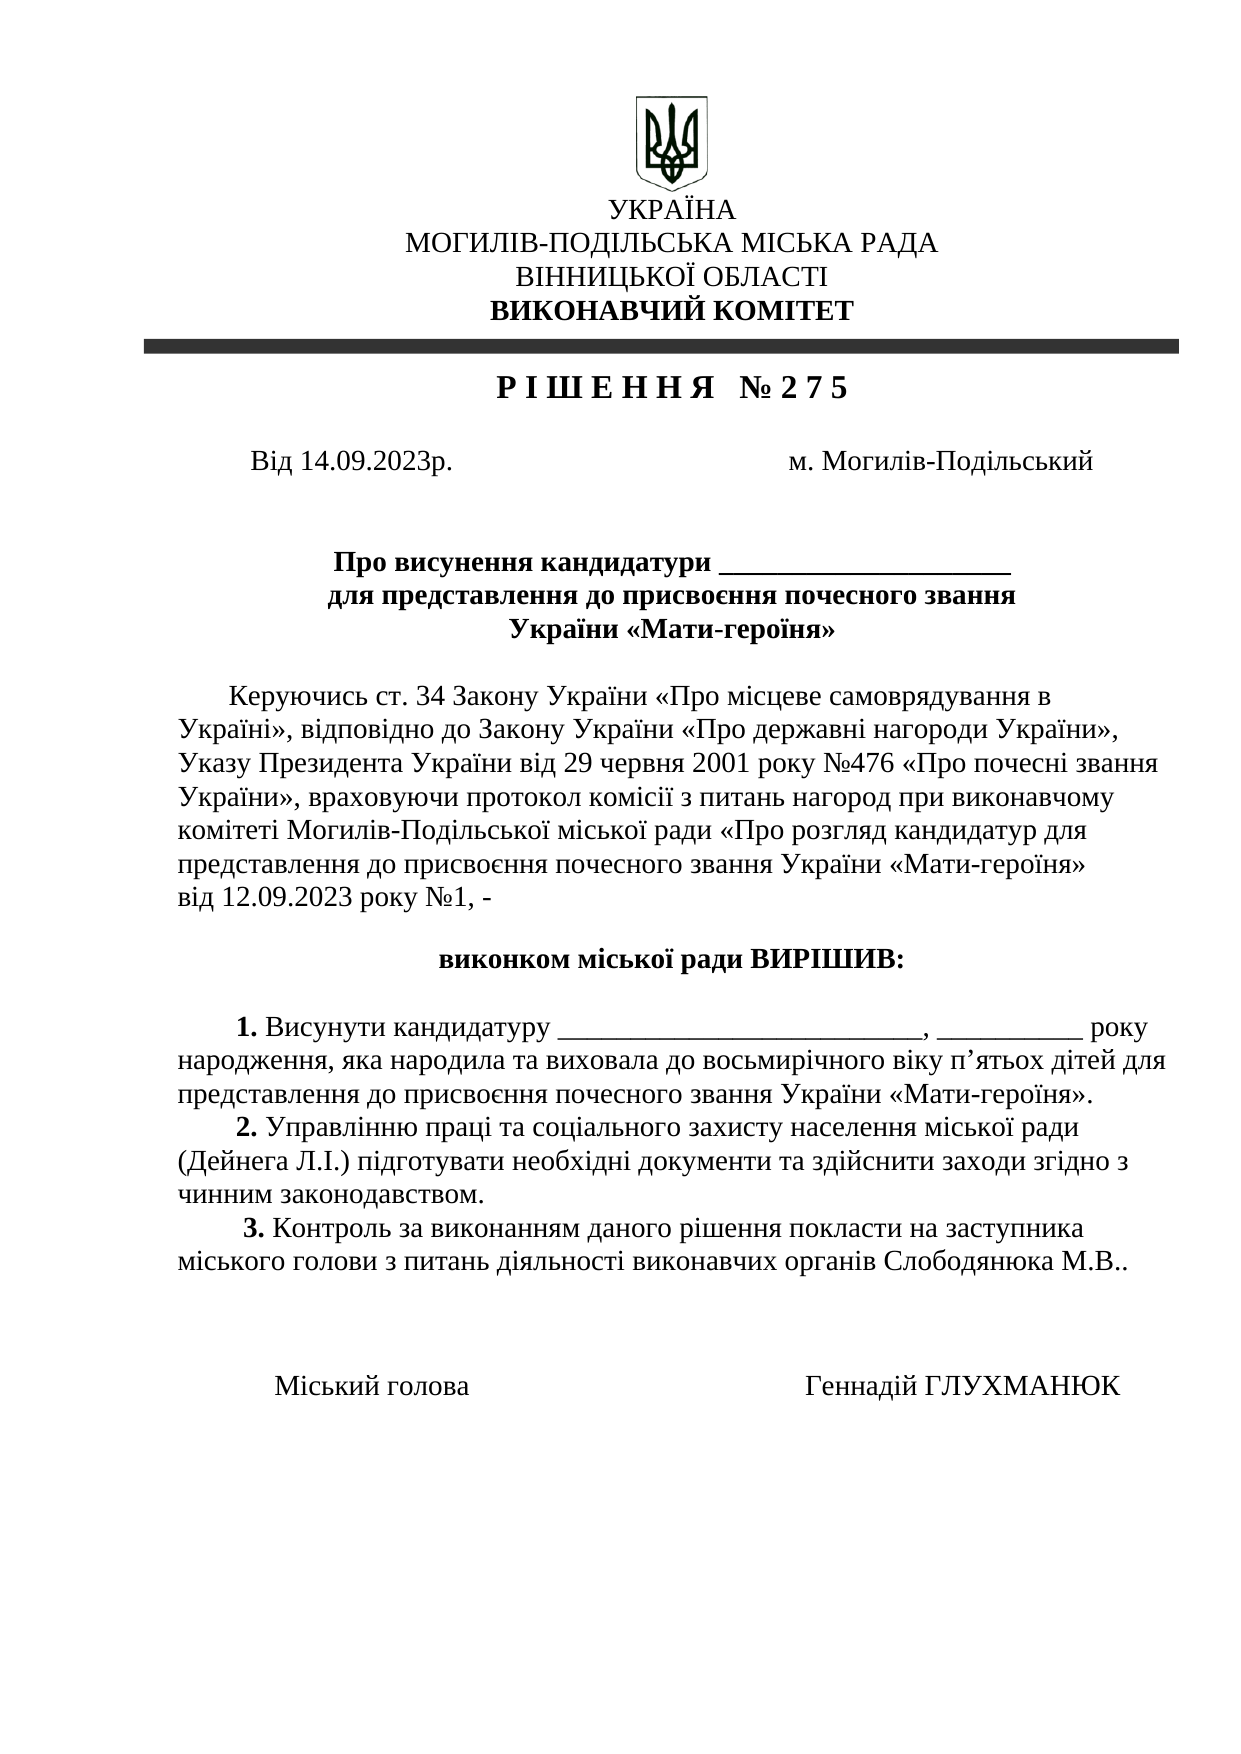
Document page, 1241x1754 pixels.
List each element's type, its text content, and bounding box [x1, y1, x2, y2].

text України «Мати-героїня» [177, 611, 1167, 644]
picture [636, 96, 708, 192]
text 3. Контроль за виконанням даного рішення покласти на заступника міського голови з питань діяльності виконавчих органів Слободянюка М.В.. [177, 1210, 1167, 1277]
text УКРАЇНА МОГИЛІВ-ПОДІЛЬСЬКА МІСЬКА РАДА ВІННИЦЬКОЇ ОБЛАСТІ [177, 192, 1167, 293]
text ВИКОНАВЧИЙ КОМІТЕТ [177, 293, 1167, 326]
text 2. Управлінню праці та соціального захисту населення міської ради (Дейнега Л.І.) підготувати необхідні документи та здійснити заходи згідно з чинним законодавством. [177, 1109, 1167, 1210]
text Керуючись ст. 34 Закону України «Про місцеве самоврядування в Україні», відповідно до Закону України «Про державні нагороди України», Указу Президента України від 29 червня 2001 року №476 «Про почесні звання України», враховуючи протокол комісії з питань нагород при виконавчому комітеті Могилів-Подільської міської ради «Про розгляд кандидатур для представлення до присвоєння почесного звання України «Мати-героїня» [177, 678, 1167, 879]
text 1. Висунути кандидатуру _________________________, __________ року народження, яка народила та виховала до восьмирічного віку п’ятьох дітей для представлення до присвоєння почесного звання України «Мати-героїня». [177, 1009, 1167, 1109]
text для представлення до присвоєння почесного звання [177, 577, 1167, 611]
text Про висунення кандидатури ____________________ [177, 544, 1167, 577]
text виконком міської ради ВИРІШИВ: [177, 942, 1167, 975]
text Від 14.09.2023р. м. Могилів-Подільський [177, 443, 1167, 477]
text Міський голова Геннадій ГЛУХМАНЮК [177, 1368, 1167, 1402]
text РІШЕННЯ №275 [177, 354, 1167, 406]
text від 12.09.2023 року №1, - [177, 879, 1167, 913]
